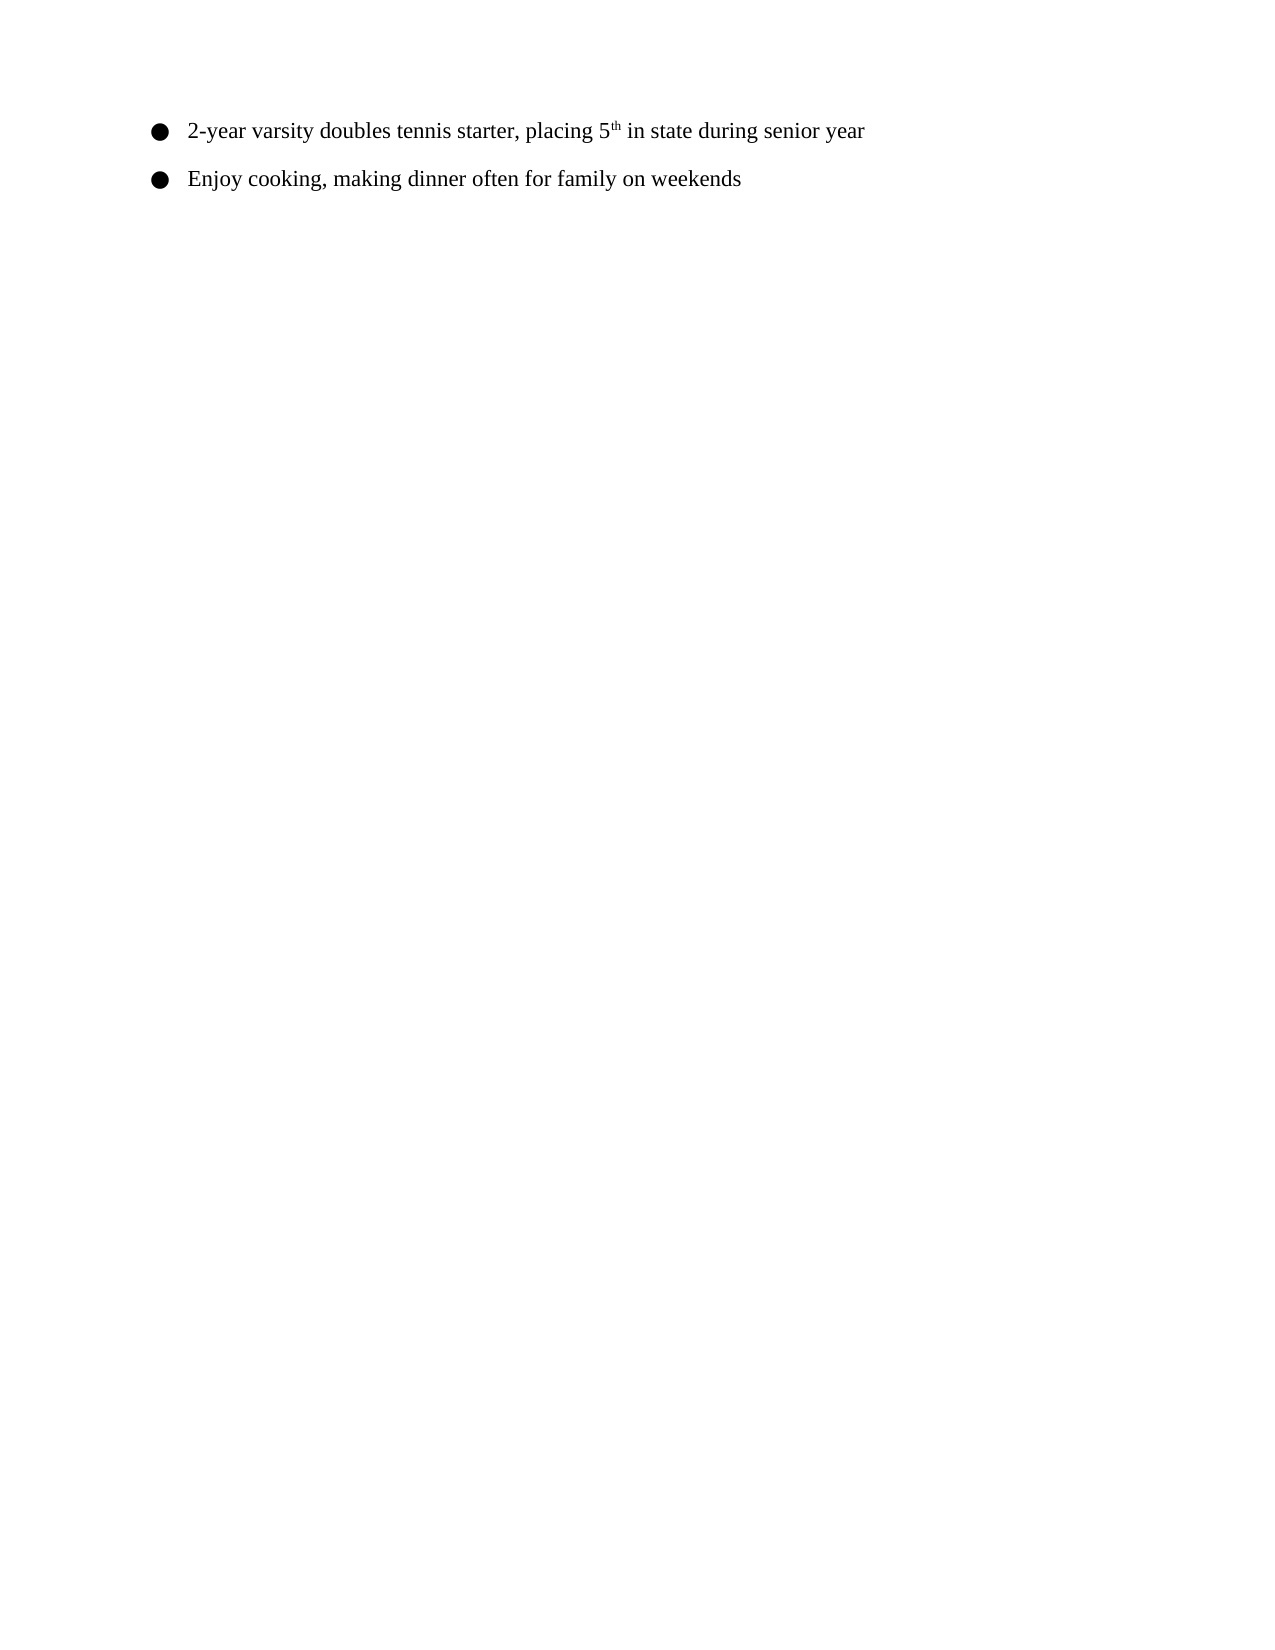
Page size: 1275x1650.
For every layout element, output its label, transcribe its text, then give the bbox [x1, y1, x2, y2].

list Enjoy cooking, making dinner often for family on weekends [150, 152, 1162, 199]
list 2-year varsity doubles tennis starter, placing 5th in state during senior year [150, 105, 1162, 152]
